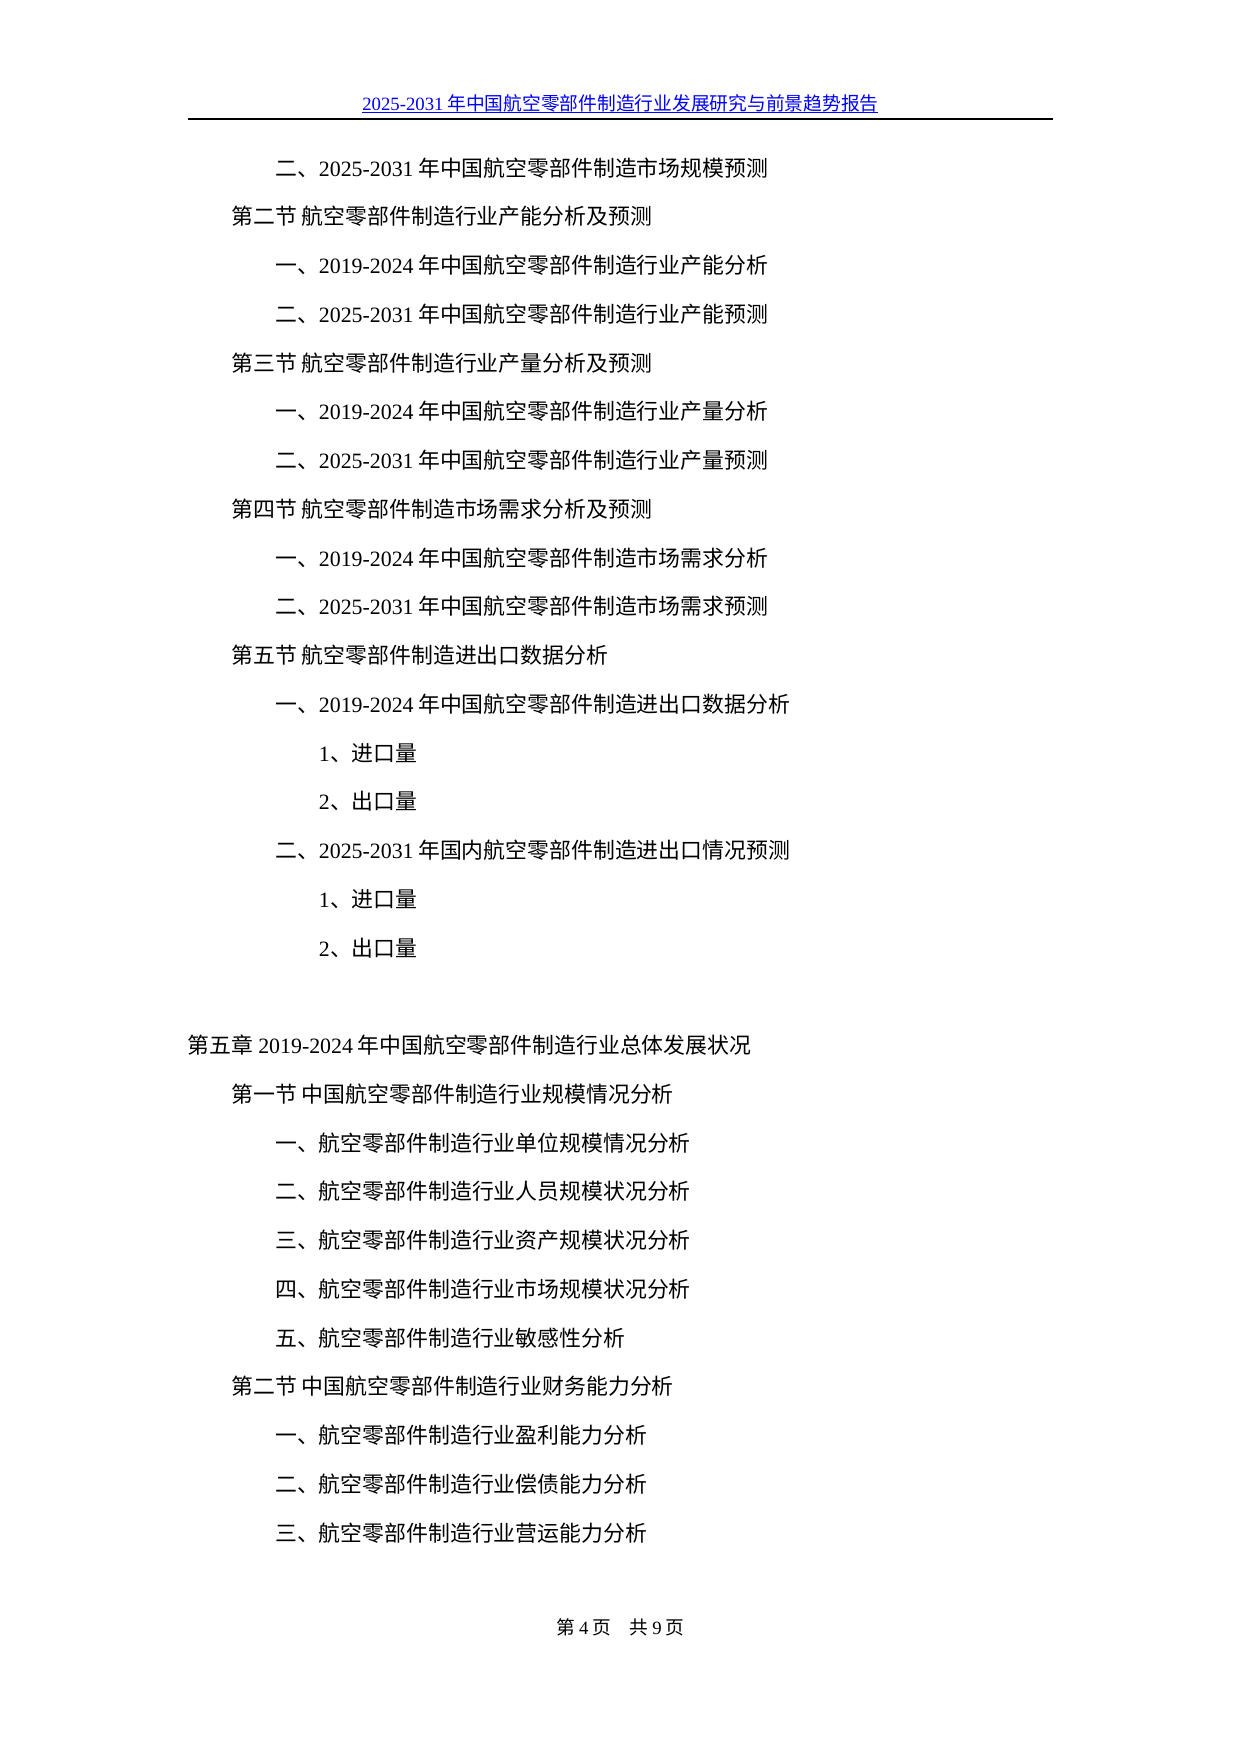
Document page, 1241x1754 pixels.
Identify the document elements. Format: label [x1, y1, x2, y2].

text [187, 150, 1053, 1548]
